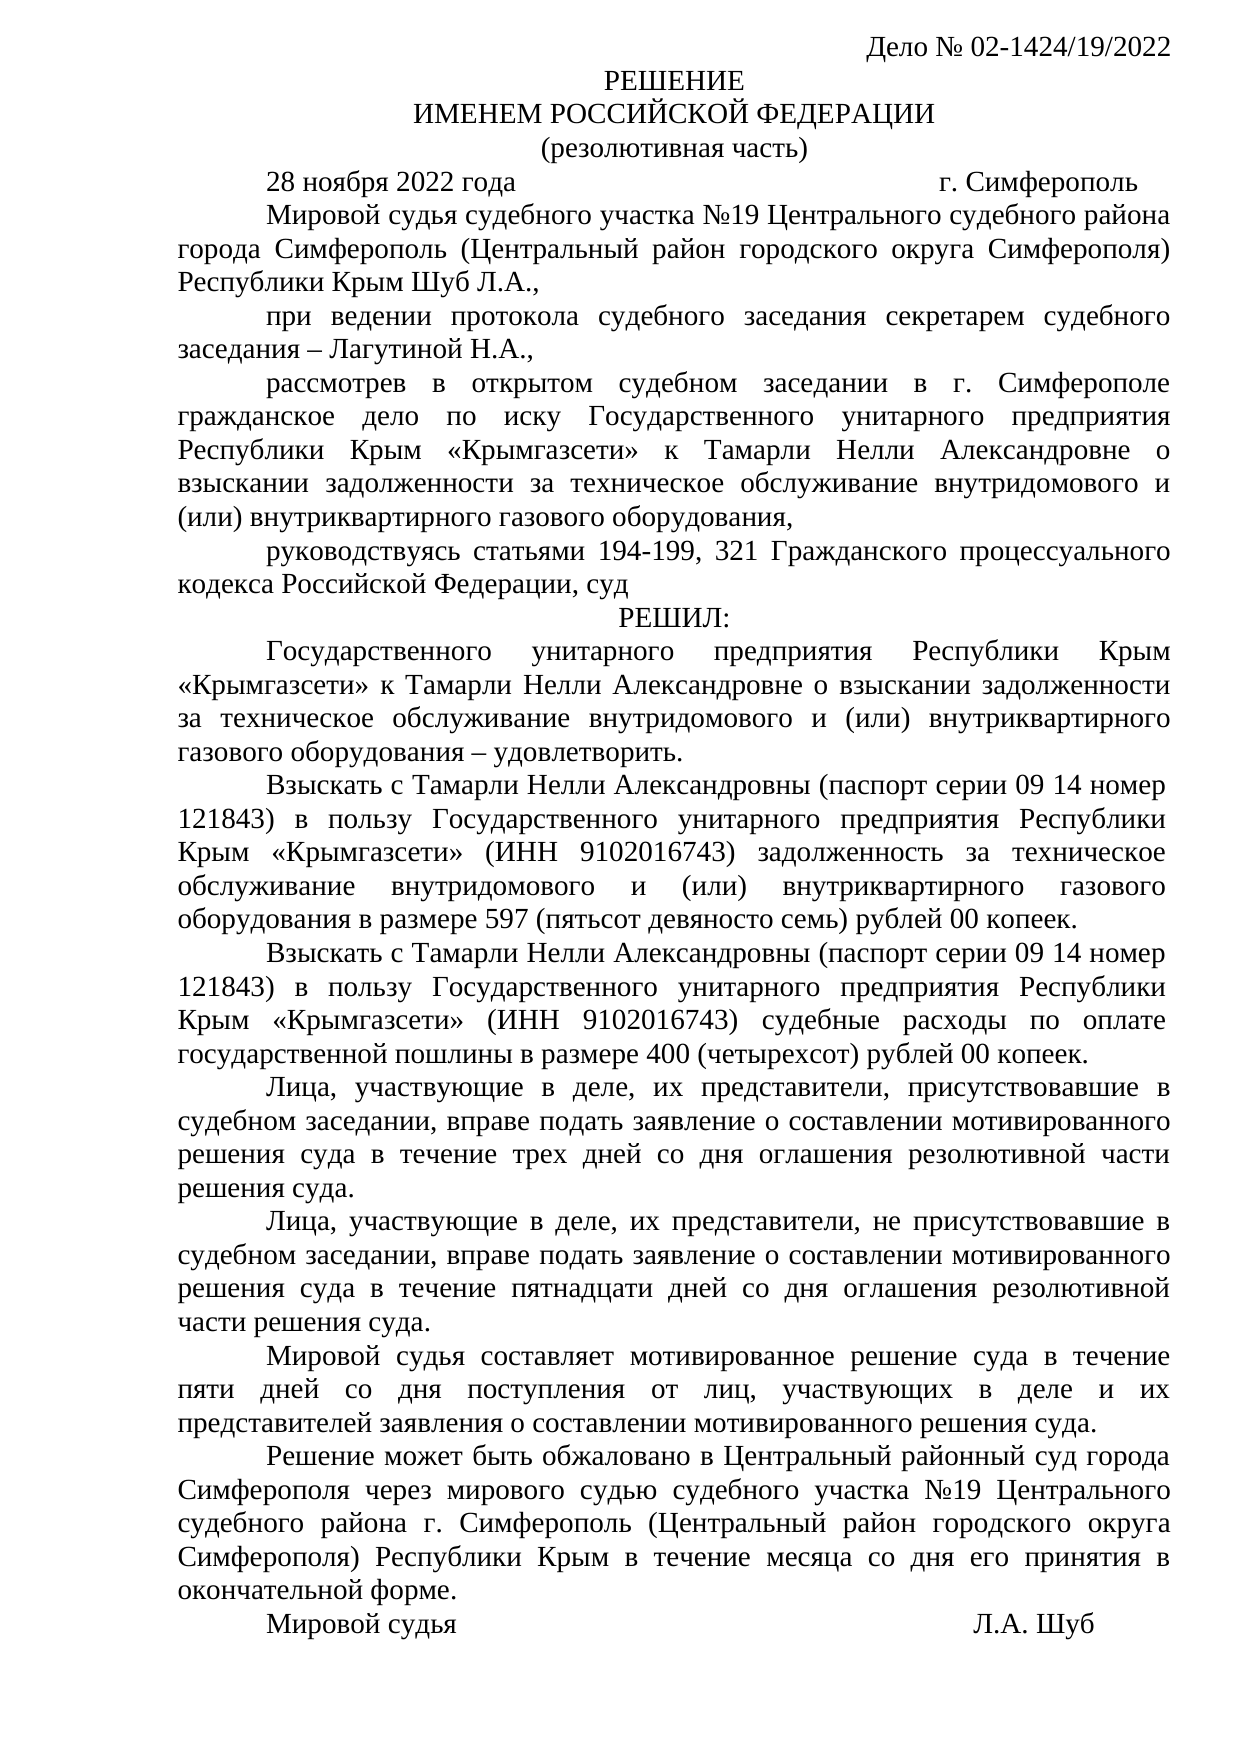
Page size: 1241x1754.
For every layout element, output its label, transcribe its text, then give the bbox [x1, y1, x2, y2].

text Решение может быть обжаловано в Центральный районный суд города Симферополя через мирового судью судебного участка №19 Центрального судебного района г. Симферополь (Центральный район городского округа Симферополя) Республики Крым в течение месяца со дня его принятия в окончательной форме. [177, 1438, 1171, 1606]
text Мировой судья составляет мотивированное решение суда в течение пяти дней со дня поступления от лиц, участвующих в деле и их представителей заявления о составлении мотивированного решения суда. [177, 1338, 1171, 1438]
text ИМЕНЕМ РОССИЙСКОЙ ФЕДЕРАЦИИ [177, 97, 1171, 130]
text РЕШЕНИЕ [177, 63, 1171, 97]
text Дело № 02-1424/19/2022 [177, 29, 1171, 63]
text при ведении протокола судебного заседания секретарем судебного заседания – Лагутиной Н.А., [177, 298, 1171, 365]
text (резолютивная часть) [177, 130, 1171, 164]
text рассмотрев в открытом судебном заседании в г. Симферополе гражданское дело по иску Государственного унитарного предприятия Республики Крым «Крымгазсети» к Тамарли Нелли Александровне о взыскании задолженности за техническое обслуживание внутридомового и (или) внутриквартирного газового оборудования, [177, 365, 1171, 533]
text Лица, участвующие в деле, их представители, присутствовавшие в судебном заседании, вправе подать заявление о составлении мотивированного решения суда в течение трех дней со дня оглашения резолютивной части решения суда. [177, 1069, 1171, 1203]
text Мировой судья судебного участка №19 Центрального судебного района города Симферополь (Центральный район городского округа Симферополя) Республики Крым Шуб Л.А., [177, 197, 1171, 298]
text Лица, участвующие в деле, их представители, не присутствовавшие в судебном заседании, вправе подать заявление о составлении мотивированного решения суда в течение пятнадцати дней со дня оглашения резолютивной части решения суда. [177, 1203, 1171, 1338]
text РЕШИЛ: [177, 600, 1171, 633]
text Мировой судья Л.А. Шуб [177, 1606, 1171, 1639]
text Взыскать с Тамарли Нелли Александровны (паспорт серии 09 14 номер 121843) в пользу Государственного унитарного предприятия Республики Крым «Крымгазсети» (ИНН 9102016743) судебные расходы по оплате государственной пошлины в размере 400 (четырехсот) рублей 00 копеек. [177, 935, 1167, 1069]
text руководствуясь статьями 194-199, 321 Гражданского процессуального кодекса Российской Федерации, суд [177, 533, 1171, 600]
text Взыскать с Тамарли Нелли Александровны (паспорт серии 09 14 номер 121843) в пользу Государственного унитарного предприятия Республики Крым «Крымгазсети» (ИНН 9102016743) задолженность за техническое обслуживание внутридомового и (или) внутриквартирного газового оборудования в размере 597 (пятьсот девяносто семь) рублей 00 копеек. [177, 767, 1167, 935]
text Государственного унитарного предприятия Республики Крым «Крымгазсети» к Тамарли Нелли Александровне о взыскании задолженности за техническое обслуживание внутридомового и (или) внутриквартирного газового оборудования – удовлетворить. [177, 633, 1171, 767]
text 28 ноября 2022 года г. Симферополь [177, 164, 1171, 197]
